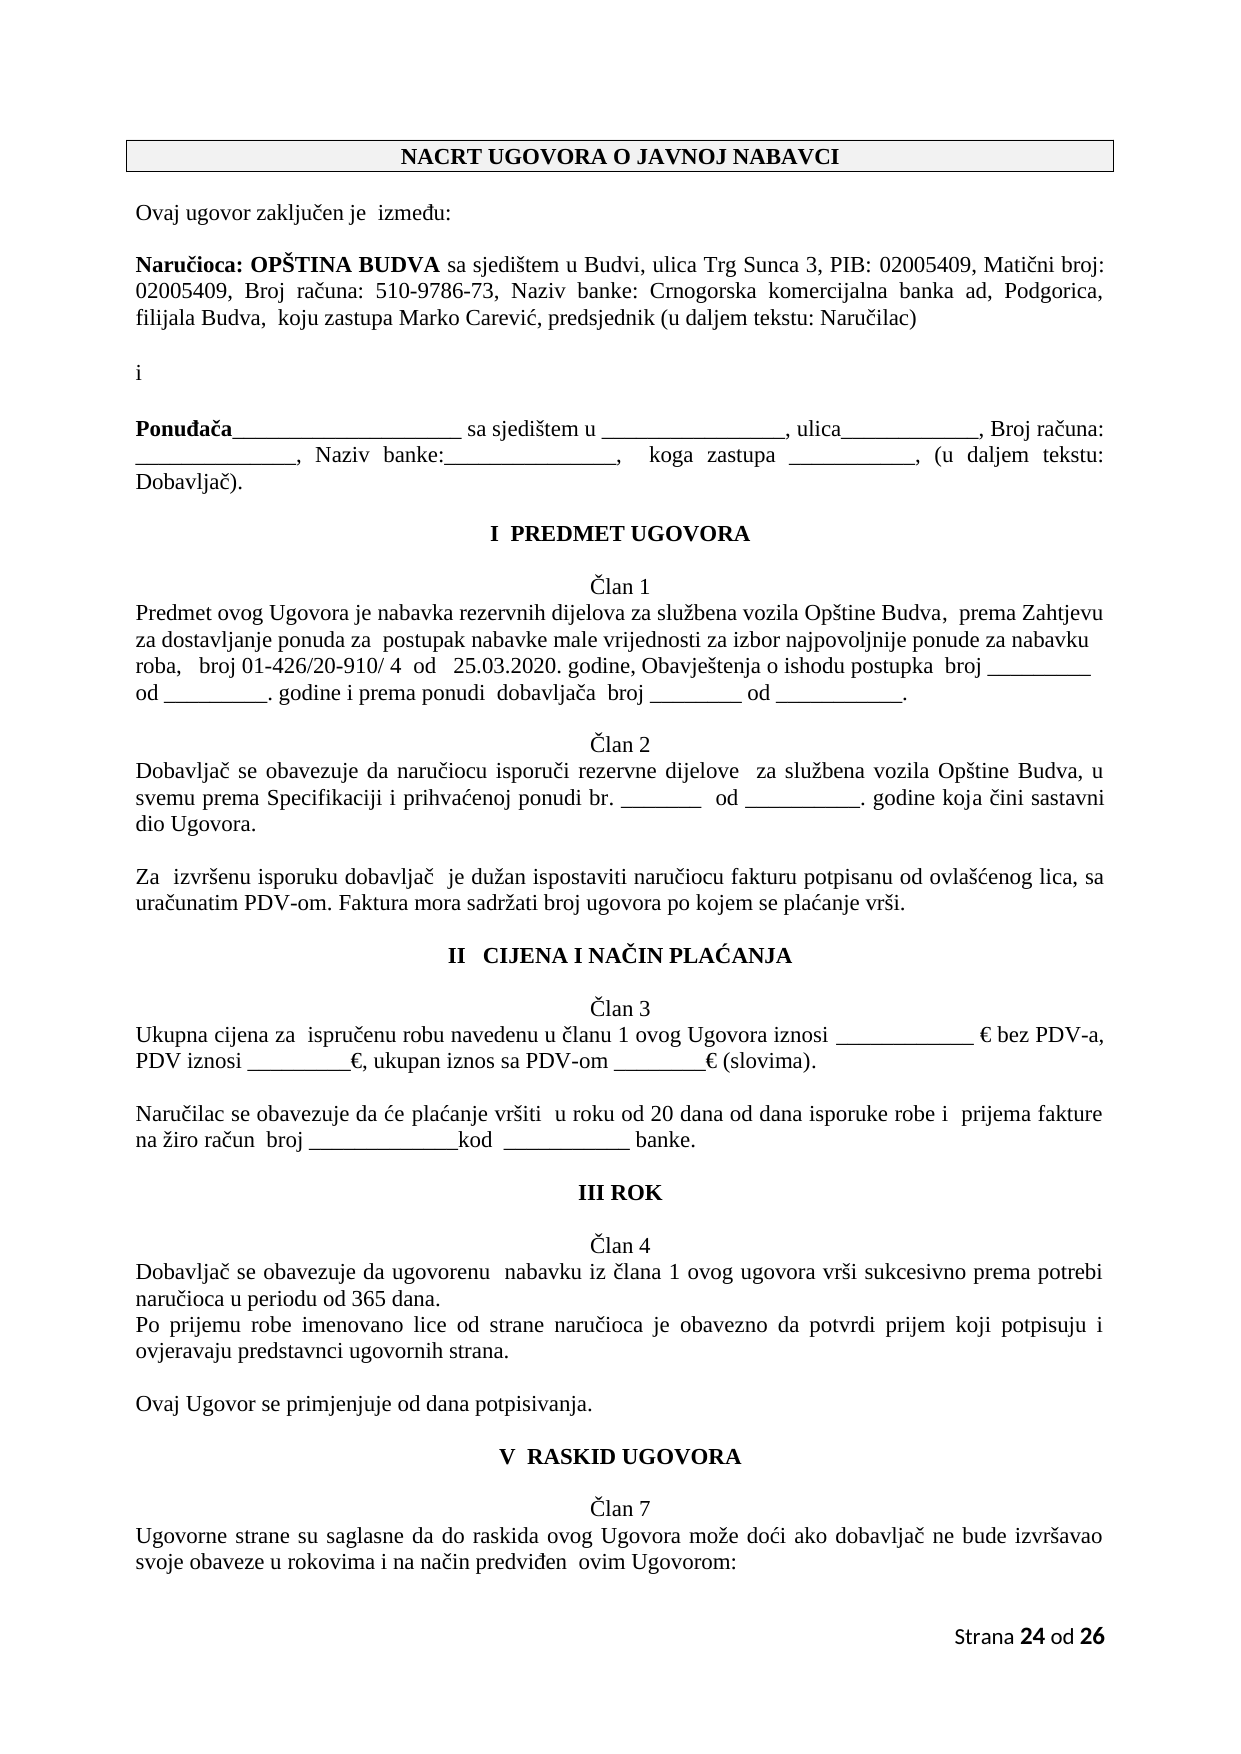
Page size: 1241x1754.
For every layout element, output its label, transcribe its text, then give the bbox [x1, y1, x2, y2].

text Član 2 [135, 731, 1105, 758]
text III ROK [135, 1179, 1105, 1206]
text Ovaj Ugovor se primjenjuje od dana potpisivanja. [135, 1390, 1105, 1416]
text Član 7 [135, 1496, 1105, 1522]
text V RASKID UGOVORA [135, 1443, 1105, 1469]
text Dobavljač se obavezuje da ugovorenu nabavku iz člana 1 ovog ugovora vrši sukcesivno prema potrebi naručioca u periodu od 365 dana. [135, 1258, 1105, 1311]
text Naručilac se obavezuje da će plaćanje vršiti u roku od 20 dana od dana isporuke robe i prijema fakture na žiro račun broj _____________kod ___________ banke. [135, 1100, 1105, 1153]
text I PREDMET UGOVORA [135, 520, 1105, 547]
text Član 3 [135, 995, 1105, 1021]
text Naručioca: OPŠTINA BUDVA sa sjedištem u Budvi, ulica Trg Sunca 3, PIB: 02005409, Matični broj: 02005409, Broj računa: 510-9786-73, Naziv banke: Crnogorska komercijalna banka ad, Podgorica, filijala Budva, koju zastupa Marko Carević, predsjednik (u daljem tekstu: Naručilac) [135, 251, 1105, 330]
text Po prijemu robe imenovano lice od strane naručioca je obavezno da potvrdi prijem koji potpisuju i ovjeravaju predstavnci ugovornih strana. [135, 1311, 1105, 1364]
text Ukupna cijena za ispručenu robu navedenu u članu 1 ovog Ugovora iznosi ____________ € bez PDV-a, PDV iznosi _________€, ukupan iznos sa PDV-om ________€ (slovima). [135, 1021, 1105, 1074]
text Ugovorne strane su saglasne da do raskida ovog Ugovora može doći ako dobavljač ne bude izvršavao svoje obaveze u rokovima i na način predviđen ovim Ugovorom: [135, 1522, 1105, 1574]
text Ponuđača____________________ sa sjedištem u ________________, ulica____________, Broj računa: ______________, Naziv banke:_______________, koga zastupa ___________, (u daljem tekstu: Dobavljač). [135, 415, 1105, 494]
text Za izvršenu isporuku dobavljač je dužan ispostaviti naručiocu fakturu potpisanu od ovlašćenog lica, sa uračunatim PDV-om. Faktura mora sadržati broj ugovora po kojem se plaćanje vrši. [135, 863, 1105, 916]
text Član 4 [135, 1232, 1105, 1258]
text Dobavljač se obavezuje da naručiocu isporuči rezervne dijelove za službena vozila Opštine Budva, u svemu prema Specifikaciji i prihvaćenoj ponudi br. _______ od __________. godine koja čini sastavni dio Ugovora. [135, 758, 1105, 837]
text Predmet ovog Ugovora je nabavka rezervnih dijelova za službena vozila Opštine Budva, prema Zahtjevu za dostavljanje ponuda za postupak nabavke male vrijednosti za izbor najpovoljnije ponude za nabavku roba, broj 01-426/20-910/ 4 od 25.03.2020. godine, Obavještenja o ishodu postupka broj _________ od _________. godine i prema ponudi dobavljača broj ________ od ___________. [135, 599, 1105, 705]
text i [135, 359, 1105, 386]
text Član 1 [135, 573, 1105, 599]
text NACRT UGOVORA O JAVNOJ NABAVCI [127, 141, 1113, 171]
text Ovaj ugovor zaključen je između: [135, 198, 1105, 225]
text II CIJENA I NAČIN PLAĆANJA [135, 942, 1105, 968]
